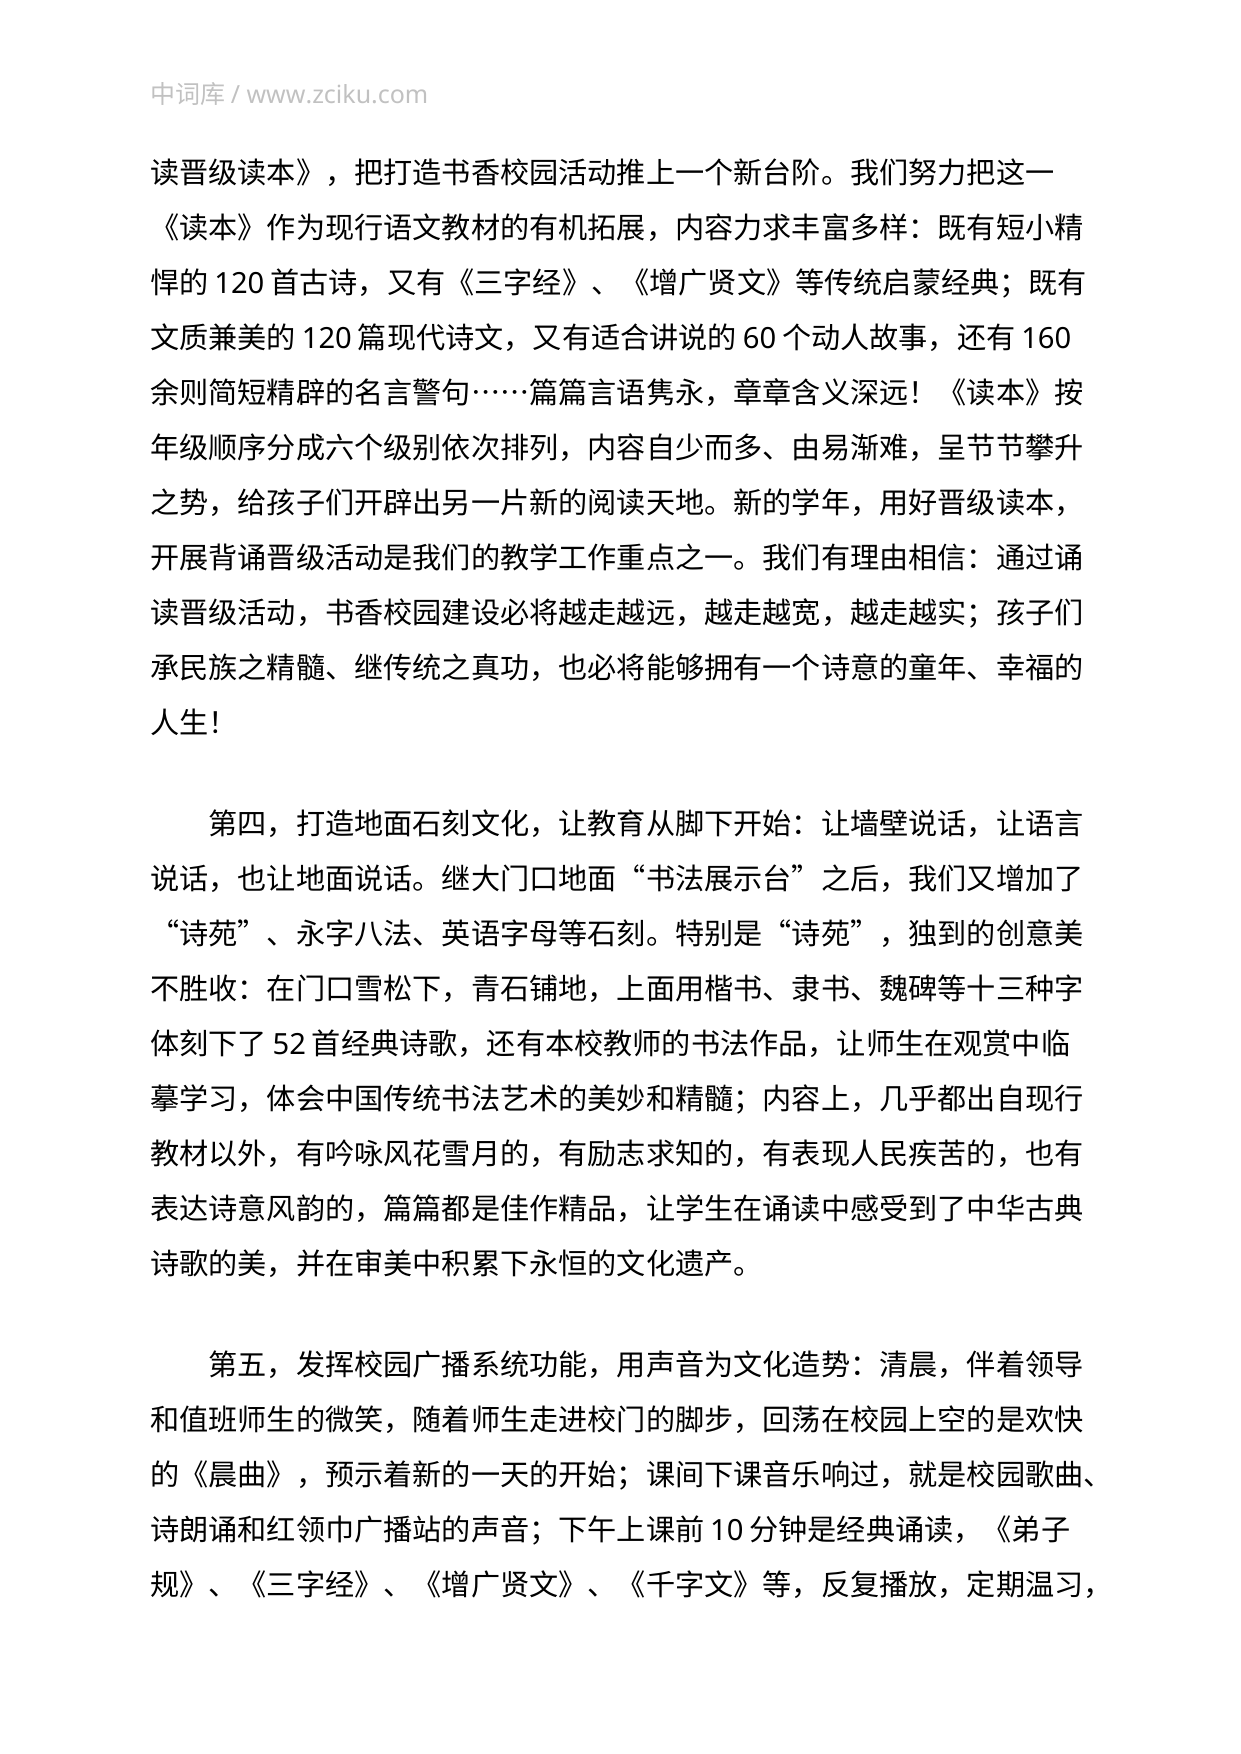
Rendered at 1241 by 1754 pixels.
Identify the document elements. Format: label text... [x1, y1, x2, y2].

text 第四，打造地面石刻文化，让教育从脚下开始：让墙壁说话，让语言说话，也让地面说话。继大门口地面“书法展示台”之后，我们又增加了“诗苑”、永字八法、英语字母等石刻。特别是“诗苑”，独到的创意美不胜收：在门口雪松下，青石铺地，上面用楷书、隶书、魏碑等十三种字体刻下了52首经典诗歌，还有本校教师的书法作品，让师生在观赏中临摹学习，体会中国传统书法艺术的美妙和精髓；内容上，几乎都出自现行教材以外，有吟咏风花雪月的，有励志求知的，有表现人民疾苦的，也有表达诗意风韵的，篇篇都是佳作精品，让学生在诵读中感受到了中华古典诗歌的美，并在审美中积累下永恒的文化遗产。 [150, 801, 1090, 1282]
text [150, 1342, 1090, 1604]
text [150, 150, 1090, 741]
